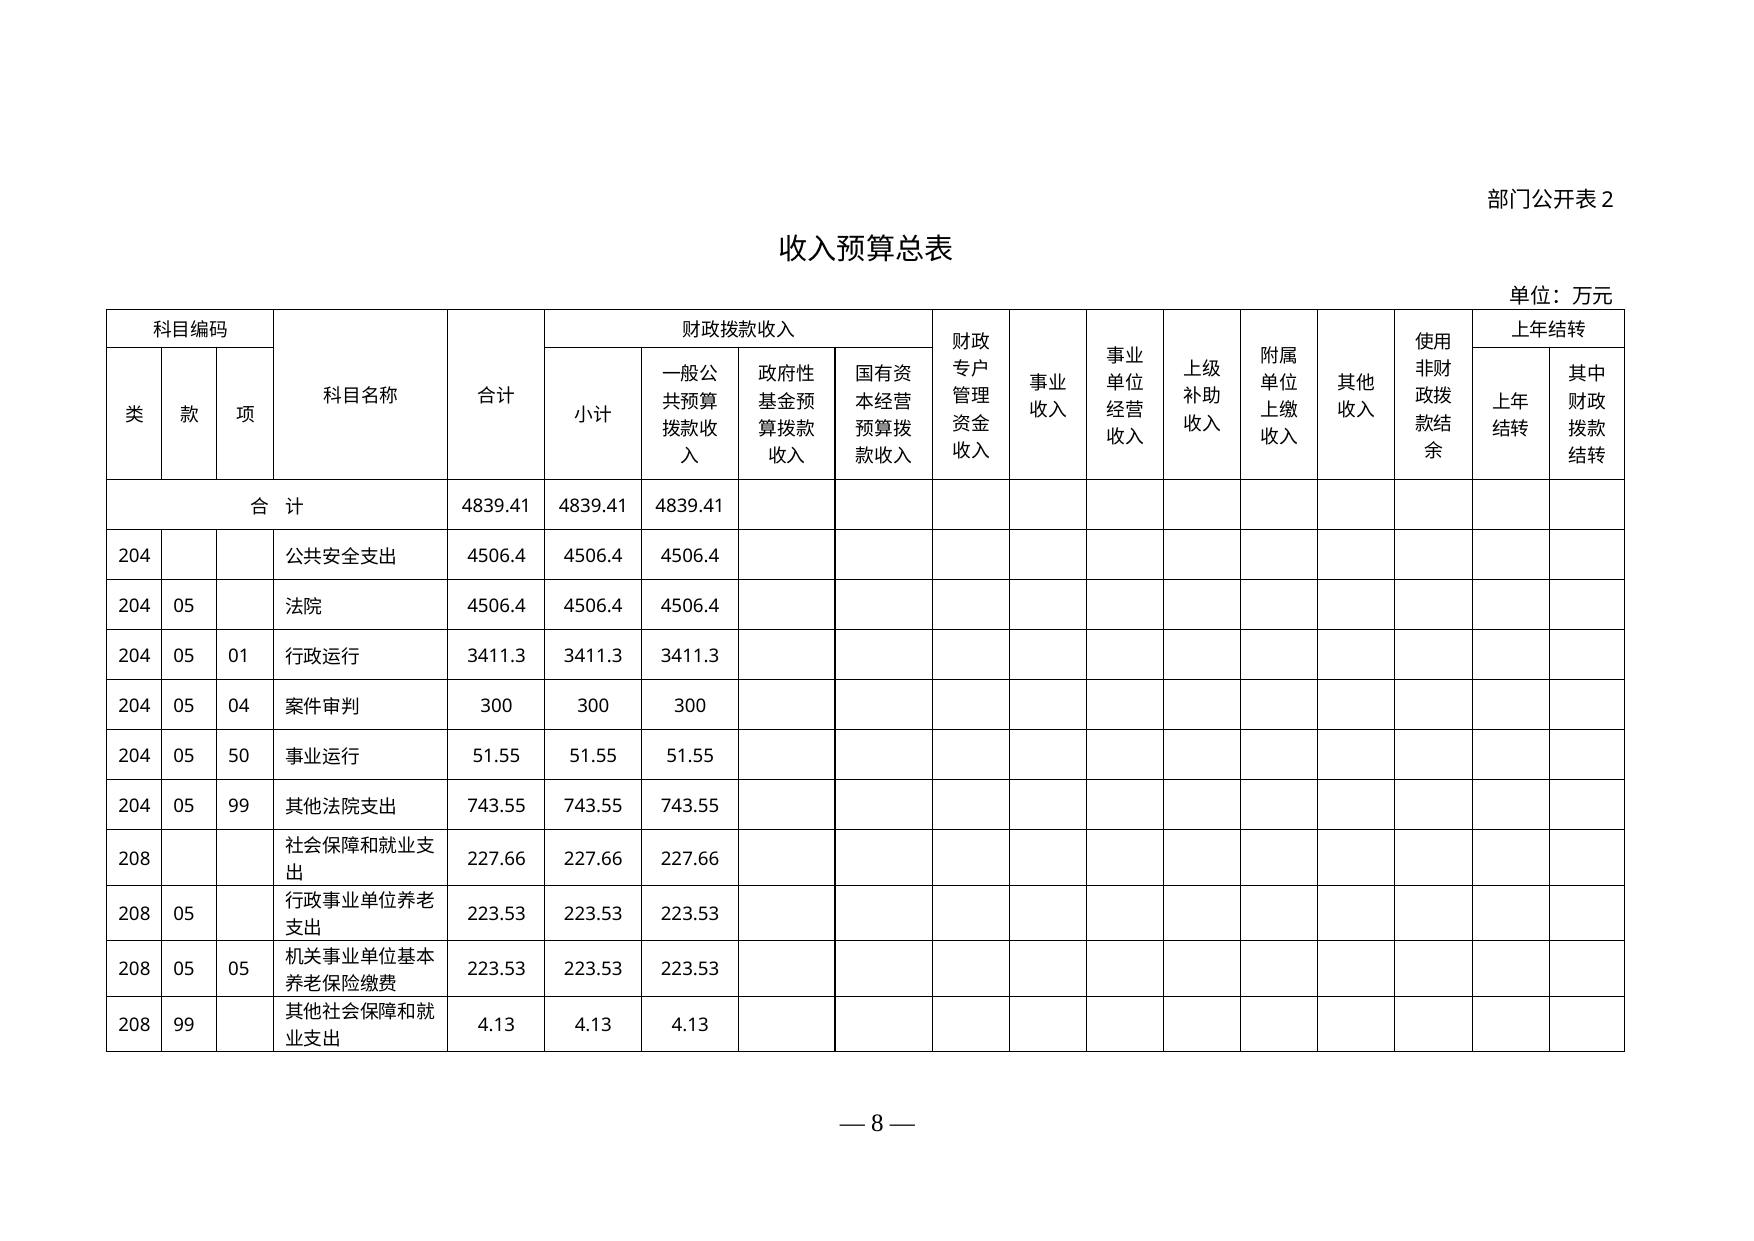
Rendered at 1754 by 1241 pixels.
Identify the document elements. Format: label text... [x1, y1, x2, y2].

table_cell 204 [107, 730, 161, 779]
table_cell [1164, 630, 1240, 679]
table_cell [1473, 580, 1549, 629]
table_cell 上年结转 [1473, 310, 1624, 347]
table_cell [1087, 630, 1163, 679]
table_cell [1550, 997, 1624, 1051]
table_cell 4.13 [545, 997, 641, 1051]
table_cell 99 [162, 997, 216, 1051]
table_cell [1087, 580, 1163, 629]
table_cell [1318, 886, 1394, 940]
table_cell [933, 580, 1009, 629]
table_cell [1395, 630, 1472, 679]
table_cell 科目编码 [107, 310, 273, 347]
table_cell 208 [107, 941, 161, 996]
table_cell [1318, 730, 1394, 779]
table_cell [933, 941, 1009, 996]
table_cell 合计 [448, 310, 544, 479]
table_cell 3411.3 [448, 630, 544, 679]
table_cell 小计 [545, 348, 641, 479]
table_cell [1395, 480, 1472, 529]
table_cell 3411.3 [642, 630, 738, 679]
table_cell 4506.4 [448, 530, 544, 579]
table_cell [1473, 730, 1549, 779]
table_cell [1318, 530, 1394, 579]
table_cell [1010, 530, 1086, 579]
table_cell [1318, 780, 1394, 829]
table_cell [933, 886, 1009, 940]
table_cell [1164, 580, 1240, 629]
table_cell 附属单位上缴收入 [1241, 310, 1317, 479]
table_cell [1010, 680, 1086, 729]
table_cell [836, 730, 932, 779]
table_cell [217, 830, 273, 885]
table_cell 51.55 [545, 730, 641, 779]
table_cell [1010, 941, 1086, 996]
table_cell [1395, 830, 1472, 885]
table_cell [1164, 997, 1240, 1051]
table_cell 05 [162, 780, 216, 829]
table_cell [836, 941, 932, 996]
table_cell 国有资本经营预算拨款收入 [836, 348, 932, 479]
table_cell 其他法院支出 [274, 780, 447, 829]
table_cell [1550, 630, 1624, 679]
table_cell 05 [162, 630, 216, 679]
table_cell [1550, 941, 1624, 996]
table_cell [1087, 680, 1163, 729]
table_cell [1395, 886, 1472, 940]
table_cell [1473, 830, 1549, 885]
table_cell [739, 941, 834, 996]
table_cell [217, 886, 273, 940]
table_cell [1241, 480, 1317, 529]
table_cell 99 [217, 780, 273, 829]
table_cell [1087, 480, 1163, 529]
table_cell 223.53 [545, 941, 641, 996]
table_cell 743.55 [448, 780, 544, 829]
table_cell 项 [217, 348, 273, 479]
table_cell 4.13 [642, 997, 738, 1051]
table_cell 法院 [274, 580, 447, 629]
table_cell [836, 997, 932, 1051]
table_cell [1318, 830, 1394, 885]
table_cell [933, 997, 1009, 1051]
table_cell 300 [448, 680, 544, 729]
table_cell [739, 530, 834, 579]
table_cell [1241, 997, 1317, 1051]
table_cell [217, 997, 273, 1051]
table_cell 05 [162, 580, 216, 629]
table_cell [836, 680, 932, 729]
table_cell 300 [545, 680, 641, 729]
table_cell [1318, 997, 1394, 1051]
table_cell 4506.4 [642, 530, 738, 579]
table_cell 227.66 [448, 830, 544, 885]
table_cell 05 [162, 680, 216, 729]
table_cell [1318, 630, 1394, 679]
table_cell [1087, 830, 1163, 885]
table_cell [1473, 530, 1549, 579]
table_cell [1241, 630, 1317, 679]
table_cell 款 [162, 348, 216, 479]
table_cell [1087, 730, 1163, 779]
table_cell 05 [162, 730, 216, 779]
table_cell [836, 580, 932, 629]
table_cell 4839.41 [642, 480, 738, 529]
table_cell [1395, 680, 1472, 729]
table_cell [739, 830, 834, 885]
table_cell 4506.4 [545, 530, 641, 579]
table_cell 204 [107, 680, 161, 729]
table_cell [1550, 830, 1624, 885]
table_cell 上级补助收入 [1164, 310, 1240, 479]
table_cell [933, 530, 1009, 579]
table_cell 743.55 [642, 780, 738, 829]
table_cell 51.55 [642, 730, 738, 779]
table_cell [1395, 941, 1472, 996]
table_cell [1473, 886, 1549, 940]
table_cell [1241, 830, 1317, 885]
table_cell 4506.4 [448, 580, 544, 629]
table_cell [1395, 780, 1472, 829]
table_cell [1241, 886, 1317, 940]
table_cell [1087, 530, 1163, 579]
table_cell 3411.3 [545, 630, 641, 679]
table_cell [217, 580, 273, 629]
table_cell [1087, 997, 1163, 1051]
table_cell [1164, 480, 1240, 529]
table_cell 223.53 [448, 886, 544, 940]
table_cell [1318, 680, 1394, 729]
table_cell 科目名称 [274, 310, 447, 479]
table_cell [933, 780, 1009, 829]
table_cell [1241, 680, 1317, 729]
table_cell 政府性基金预算拨款收入 [739, 348, 834, 479]
table_cell [1241, 780, 1317, 829]
table_cell [836, 630, 932, 679]
table_cell 事业运行 [274, 730, 447, 779]
table_cell [836, 530, 932, 579]
table_cell 204 [107, 630, 161, 679]
table_cell [1087, 886, 1163, 940]
table_cell [1395, 580, 1472, 629]
table_cell [1164, 780, 1240, 829]
table_cell [1395, 730, 1472, 779]
table_cell [1241, 730, 1317, 779]
table_cell 204 [107, 580, 161, 629]
table_cell [739, 886, 834, 940]
table_cell 208 [107, 886, 161, 940]
table_cell 财政拨款收入 [545, 310, 932, 347]
table_cell [933, 480, 1009, 529]
table_cell [1473, 680, 1549, 729]
table_cell 行政运行 [274, 630, 447, 679]
table_cell 223.53 [448, 941, 544, 996]
table_cell 4839.41 [448, 480, 544, 529]
table_cell [217, 530, 273, 579]
table_cell [1241, 941, 1317, 996]
table_cell [1010, 886, 1086, 940]
table_cell [162, 530, 216, 579]
table_cell [1550, 780, 1624, 829]
table_cell 合 计 [107, 480, 447, 529]
table_cell 社会保障和就业支出 [274, 830, 447, 885]
table_cell [1550, 730, 1624, 779]
table_cell 204 [107, 780, 161, 829]
table_cell 4.13 [448, 997, 544, 1051]
table_cell 223.53 [545, 886, 641, 940]
table_cell 4506.4 [545, 580, 641, 629]
table_cell [836, 886, 932, 940]
table_cell [1164, 830, 1240, 885]
table_cell [1550, 886, 1624, 940]
table_cell 743.55 [545, 780, 641, 829]
table_cell 机关事业单位基本养老保险缴费 [274, 941, 447, 996]
table_cell 05 [162, 886, 216, 940]
table_cell [1473, 630, 1549, 679]
table_cell [933, 730, 1009, 779]
table_cell [1395, 530, 1472, 579]
table_cell 05 [217, 941, 273, 996]
table_cell 类 [107, 348, 161, 479]
table_cell [1473, 480, 1549, 529]
table_cell [933, 830, 1009, 885]
table_cell 227.66 [545, 830, 641, 885]
table_cell 01 [217, 630, 273, 679]
table_cell [1087, 941, 1163, 996]
table_cell 223.53 [642, 886, 738, 940]
table_cell [162, 830, 216, 885]
table_cell [1318, 480, 1394, 529]
table_cell 51.55 [448, 730, 544, 779]
table_cell 05 [162, 941, 216, 996]
table_cell 300 [642, 680, 738, 729]
table_cell [1473, 780, 1549, 829]
table_cell 208 [107, 997, 161, 1051]
table_cell [836, 480, 932, 529]
table_cell [933, 680, 1009, 729]
table_cell [739, 580, 834, 629]
table_cell [739, 680, 834, 729]
table_cell 其中财政拨款结转 [1550, 348, 1624, 479]
table_cell [933, 630, 1009, 679]
table_cell 4506.4 [642, 580, 738, 629]
table_cell 223.53 [642, 941, 738, 996]
table_cell [1010, 730, 1086, 779]
table_cell 财政专户管理资金收入 [933, 310, 1009, 479]
table_cell [1473, 997, 1549, 1051]
table_cell [1010, 780, 1086, 829]
table_cell 227.66 [642, 830, 738, 885]
table_cell [1318, 941, 1394, 996]
table_cell 使用非财政拨款结余 [1395, 310, 1472, 479]
table_cell [739, 630, 834, 679]
table_cell [1550, 530, 1624, 579]
table_cell 其他收入 [1318, 310, 1394, 479]
table_cell 204 [107, 530, 161, 579]
table_cell [1550, 480, 1624, 529]
table_cell [1010, 630, 1086, 679]
table_cell 208 [107, 830, 161, 885]
table_cell [1164, 886, 1240, 940]
table_cell [1010, 480, 1086, 529]
table_cell [836, 780, 932, 829]
table_cell [1164, 941, 1240, 996]
table_cell 案件审判 [274, 680, 447, 729]
table_cell [1164, 730, 1240, 779]
table_cell 一般公共预算拨款收入 [642, 348, 738, 479]
table_cell [1473, 941, 1549, 996]
table_cell 上年结转 [1473, 348, 1549, 479]
table_cell [739, 730, 834, 779]
table_cell 事业收入 [1010, 310, 1086, 479]
table_header 部门公开表2 收入预算总表 单位：万元 [107, 181, 1624, 309]
table_cell [739, 480, 834, 529]
table_cell 公共安全支出 [274, 530, 447, 579]
table_cell 事业单位经营收入 [1087, 310, 1163, 479]
table_cell [1087, 780, 1163, 829]
table_cell [1010, 997, 1086, 1051]
table_cell 04 [217, 680, 273, 729]
table_cell [1164, 680, 1240, 729]
table_cell [1241, 580, 1317, 629]
table_cell [1164, 530, 1240, 579]
table_cell [1395, 997, 1472, 1051]
table_cell 其他社会保障和就业支出 [274, 997, 447, 1051]
table_cell [1010, 830, 1086, 885]
table_cell 行政事业单位养老支出 [274, 886, 447, 940]
table_cell [1318, 580, 1394, 629]
table_cell [739, 997, 834, 1051]
table_cell [1010, 580, 1086, 629]
table_cell [739, 780, 834, 829]
table_cell 4839.41 [545, 480, 641, 529]
table_cell [1241, 530, 1317, 579]
table_cell [836, 830, 932, 885]
table_cell [1550, 680, 1624, 729]
table_cell 50 [217, 730, 273, 779]
table_cell [1550, 580, 1624, 629]
